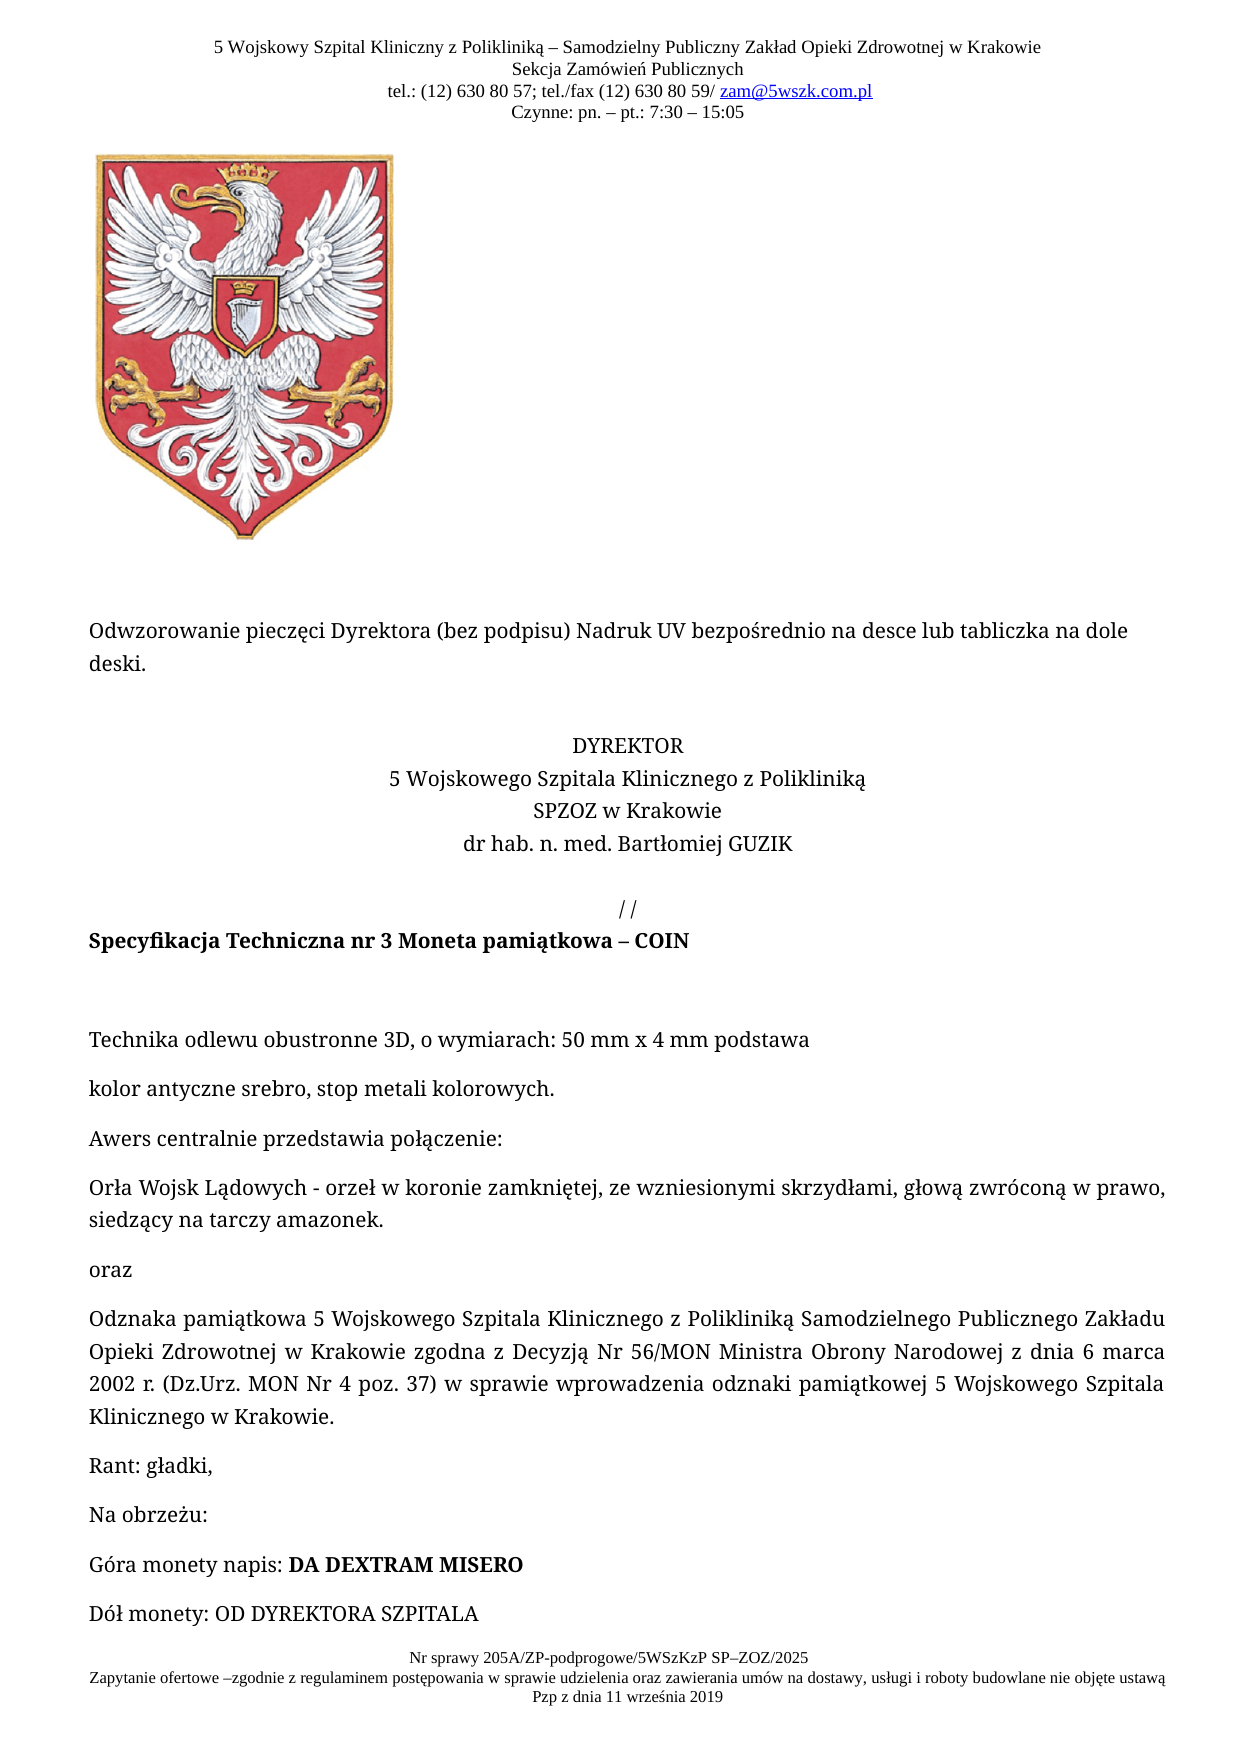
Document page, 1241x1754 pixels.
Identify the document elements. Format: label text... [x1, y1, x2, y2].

text Na obrzeżu: [89, 1501, 1167, 1529]
text SPZOZ w Krakowie [89, 796, 1167, 825]
text Specyfikacja Techniczna nr 3 Moneta pamiątkowa – COIN [89, 927, 1167, 955]
text kolor antyczne srebro, stop metali kolorowych. [89, 1074, 1167, 1103]
text / / [89, 861, 1167, 922]
text Dół monety: OD DYREKTORA SZPITALA [89, 1599, 1167, 1627]
text Odwzorowanie pieczęci Dyrektora (bez podpisu) Nadruk UV bezpośrednio na desce lub tabliczka na dole deski. [89, 617, 1167, 678]
text Góra monety napis: DA DEXTRAM MISERO [89, 1550, 1167, 1578]
text Rant: gładki, [89, 1451, 1167, 1480]
text 5 Wojskowego Szpitala Klinicznego z Polikliniką [89, 764, 1167, 792]
text Awers centralnie przedstawia połączenie: [89, 1124, 1167, 1152]
text dr hab. n. med. Bartłomiej GUZIK [89, 829, 1167, 857]
picture [88, 146, 406, 547]
text DYREKTOR [89, 731, 1167, 759]
text oraz [89, 1255, 1167, 1283]
text Orła Wojsk Lądowych - orzeł w koronie zamkniętej, ze wzniesionymi skrzydłami, głową zwróconą w prawo, siedzący na tarczy amazonek. [89, 1173, 1167, 1234]
text Odznaka pamiątkowa 5 Wojskowego Szpitala Klinicznego z Polikliniką Samodzielnego Publicznego Zakładu Opieki Zdrowotnej w Krakowie zgodna z Decyzją Nr 56/MON Ministra Obrony Narodowej z dnia 6 marca 2002 r. (Dz.Urz. MON Nr 4 poz. 37) w sprawie wprowadzenia odznaki pamiątkowej 5 Wojskowego Szpitala Klinicznego w Krakowie. [89, 1304, 1167, 1430]
text Technika odlewu obustronne 3D, o wymiarach: 50 mm x 4 mm podstawa [89, 1025, 1167, 1054]
